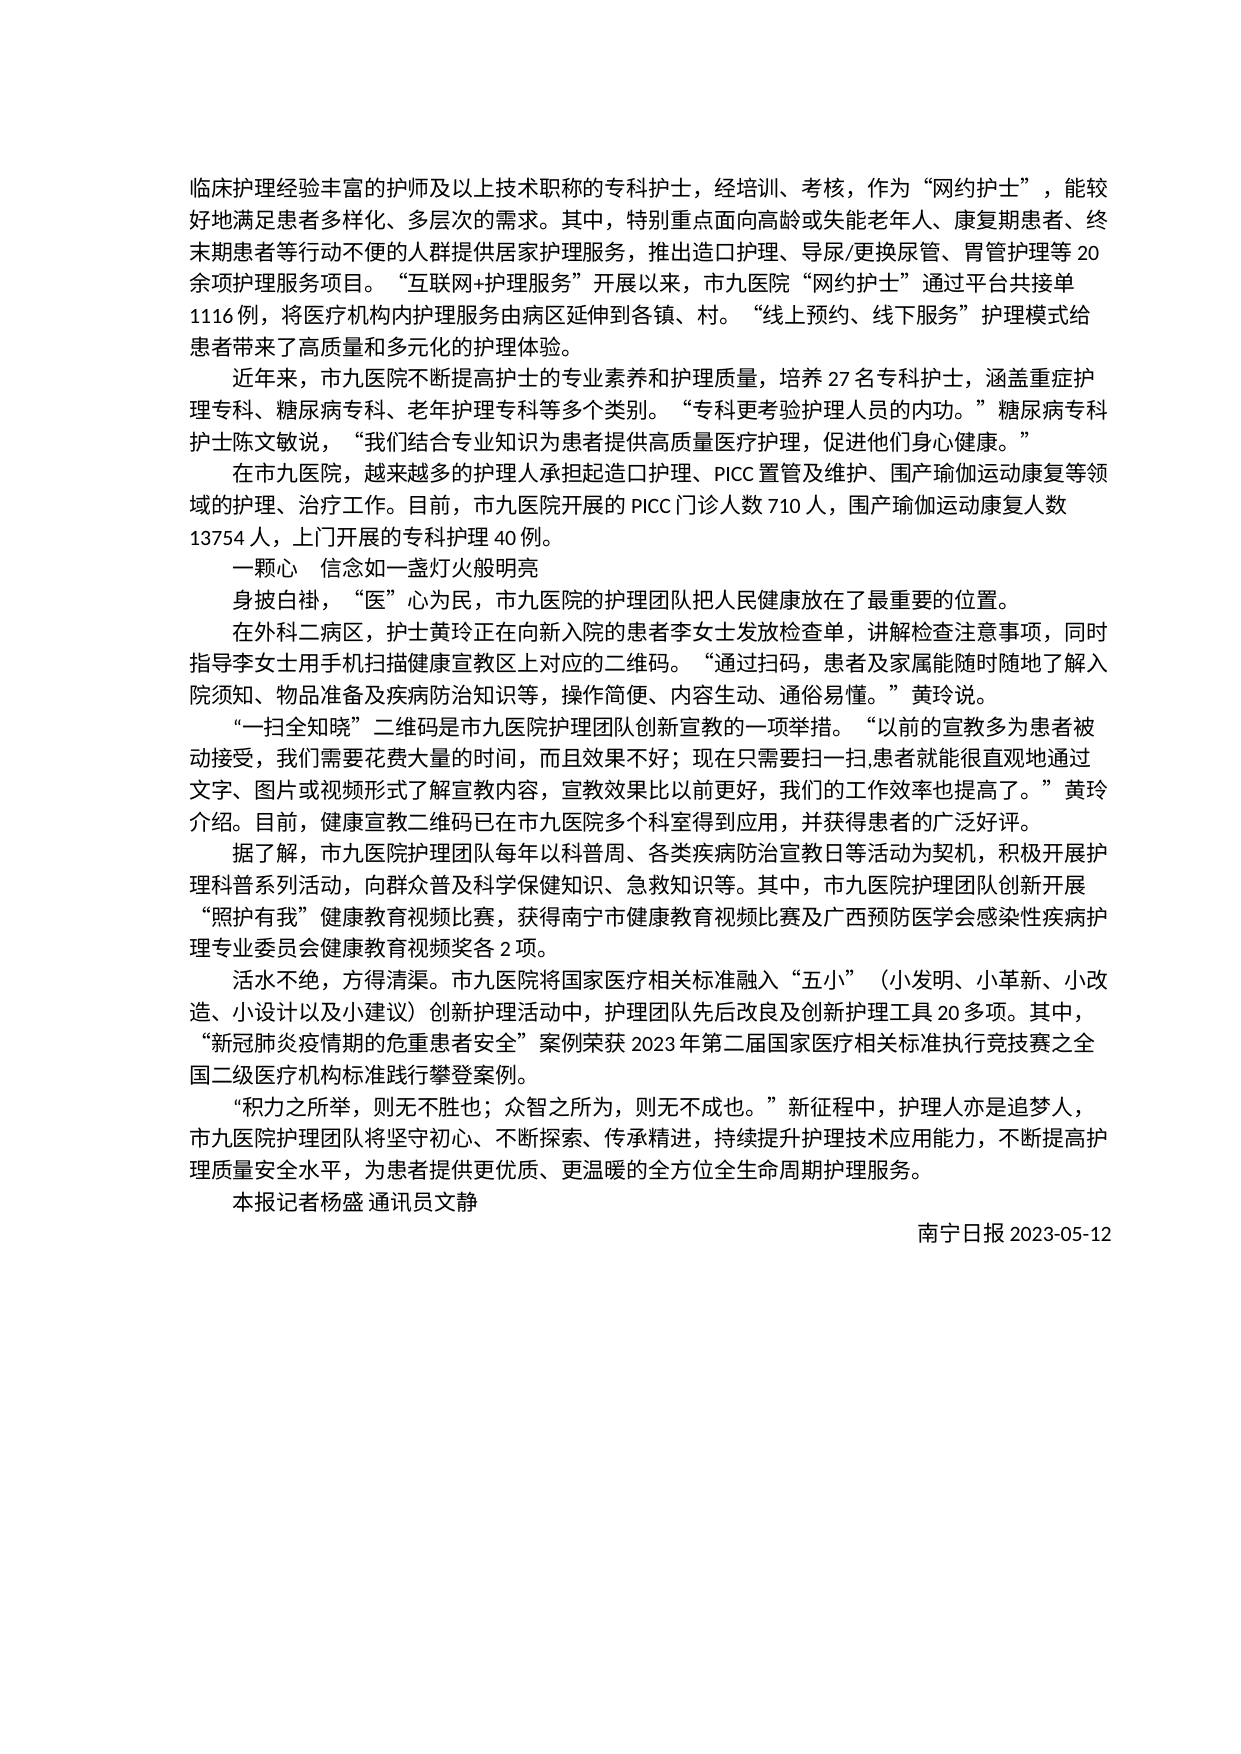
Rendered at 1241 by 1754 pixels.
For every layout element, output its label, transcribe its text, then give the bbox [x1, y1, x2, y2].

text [189, 171, 1111, 361]
text 近年来，市九医院不断提高护士的专业素养和护理质量，培养27名专科护士，涵盖重症护理专科、糖尿病专科、老年护理专科等多个类别。“专科更考验护理人员的内功。”糖尿病专科护士陈文敏说，“我们结合专业知识为患者提供高质量医疗护理，促进他们身心健康。” [189, 361, 1111, 456]
text “一扫全知晓”二维码是市九医院护理团队创新宣教的一项举措。“以前的宣教多为患者被动接受，我们需要花费大量的时间，而且效果不好；现在只需要扫一扫,患者就能很直观地通过文字、图片或视频形式了解宣教内容，宣教效果比以前更好，我们的工作效率也提高了。”黄玲介绍。目前，健康宣教二维码已在市九医院多个科室得到应用，并获得患者的广泛好评。 [189, 709, 1111, 836]
text 据了解，市九医院护理团队每年以科普周、各类疾病防治宣教日等活动为契机，积极开展护理科普系列活动，向群众普及科学保健知识、急救知识等。其中，市九医院护理团队创新开展“照护有我”健康教育视频比赛，获得南宁市健康教育视频比赛及广西预防医学会感染性疾病护理专业委员会健康教育视频奖各2项。 [189, 836, 1111, 963]
text 南宁日报2023-05-12 [189, 1216, 1111, 1248]
text “积力之所举，则无不胜也；众智之所为，则无不成也。”新征程中，护理人亦是追梦人，市九医院护理团队将坚守初心、不断探索、传承精进，持续提升护理技术应用能力，不断提高护理质量安全水平，为患者提供更优质、更温暖的全方位全生命周期护理服务。 [189, 1089, 1111, 1184]
text 本报记者杨盛 通讯员文静 [189, 1184, 1111, 1216]
text 在市九医院，越来越多的护理人承担起造口护理、PICC置管及维护、围产瑜伽运动康复等领域的护理、治疗工作。目前，市九医院开展的PICC门诊人数710人，围产瑜伽运动康复人数13754人，上门开展的专科护理40例。 [189, 456, 1111, 551]
text 一颗心 信念如一盏灯火般明亮 [189, 551, 1111, 583]
text 在外科二病区，护士黄玲正在向新入院的患者李女士发放检查单，讲解检查注意事项，同时指导李女士用手机扫描健康宣教区上对应的二维码。“通过扫码，患者及家属能随时随地了解入院须知、物品准备及疾病防治知识等，操作简便、内容生动、通俗易懂。”黄玲说。 [189, 614, 1111, 709]
text 活水不绝，方得清渠。市九医院将国家医疗相关标准融入“五小”（小发明、小革新、小改造、小设计以及小建议）创新护理活动中，护理团队先后改良及创新护理工具20多项。其中，“新冠肺炎疫情期的危重患者安全”案例荣获2023年第二届国家医疗相关标准执行竞技赛之全国二级医疗机构标准践行攀登案例。 [189, 963, 1111, 1089]
text 身披白褂，“医”心为民，市九医院的护理团队把人民健康放在了最重要的位置。 [189, 583, 1111, 614]
